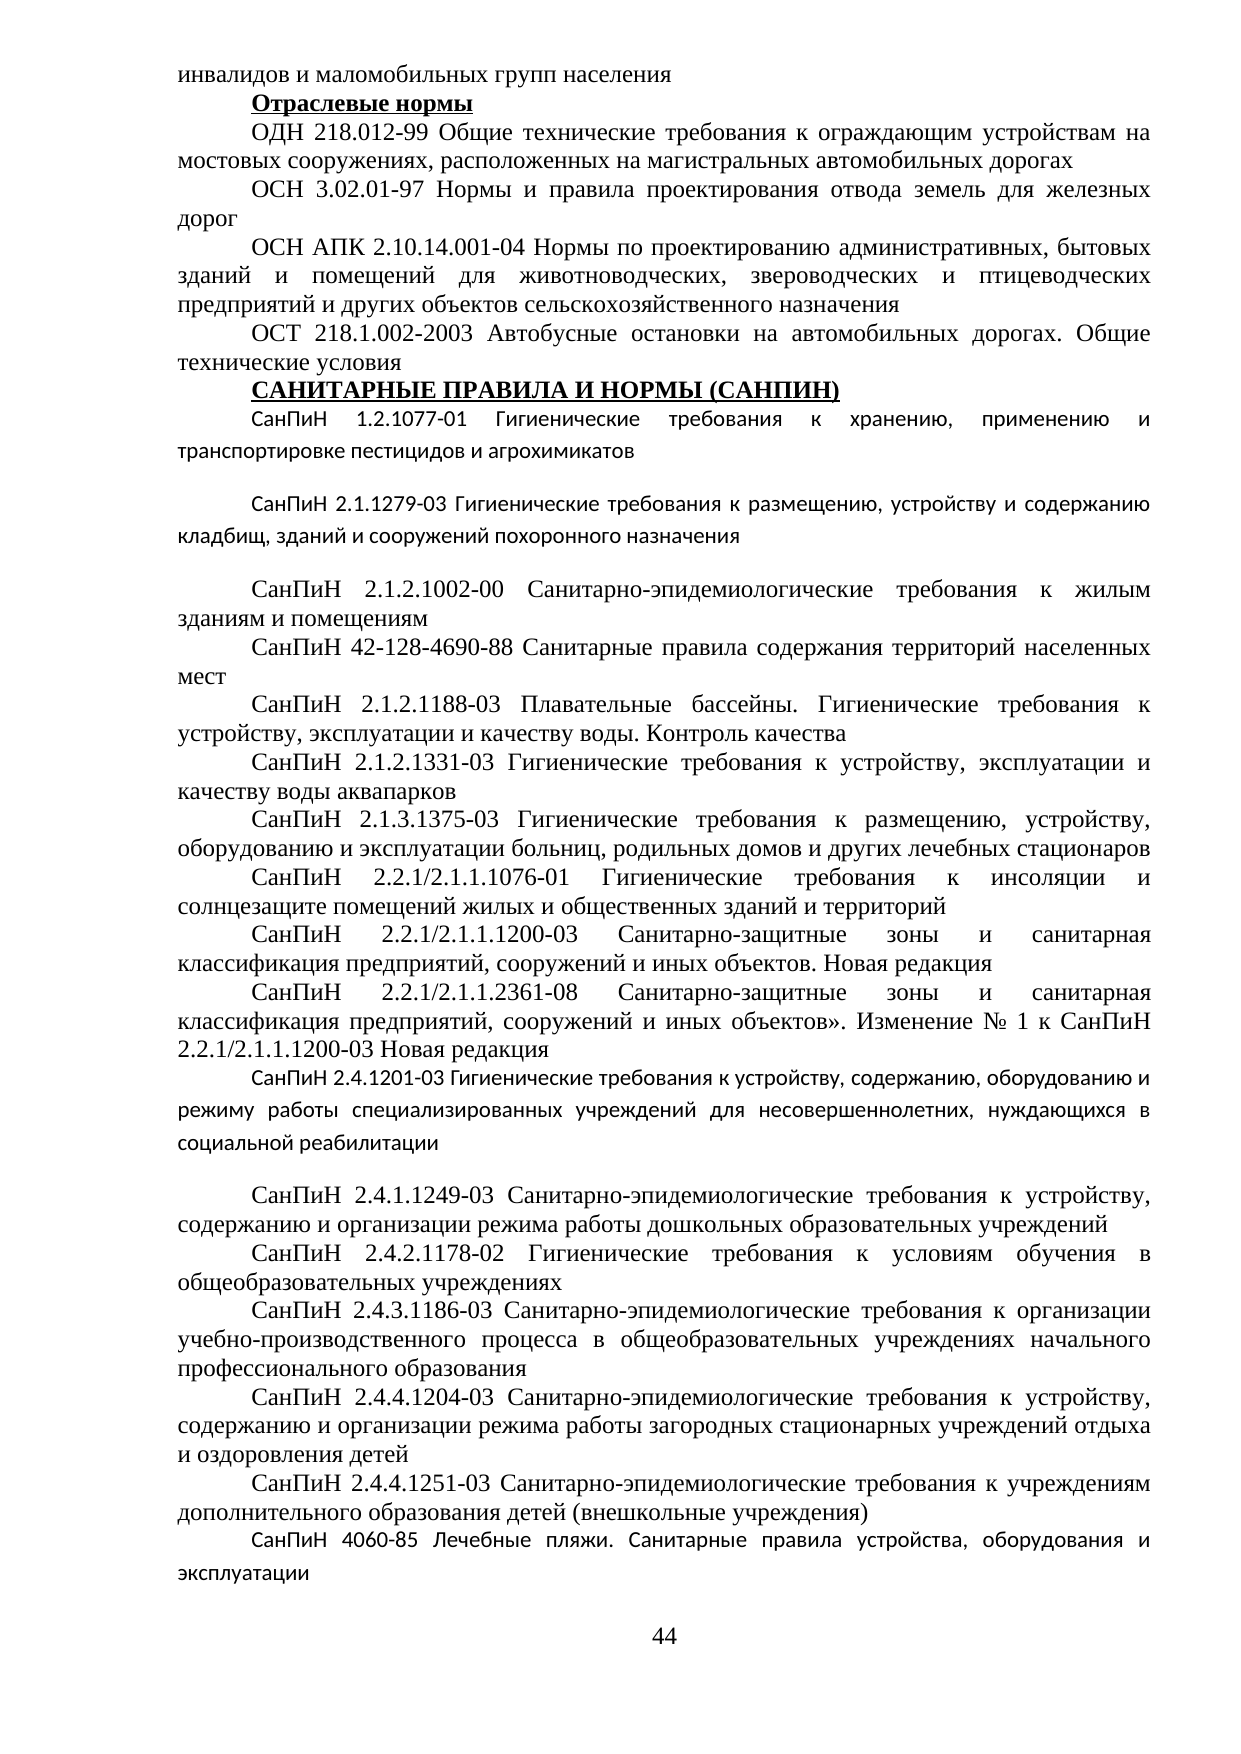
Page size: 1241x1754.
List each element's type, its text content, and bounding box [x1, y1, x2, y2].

subtitle САНИТАРНЫЕ ПРАВИЛА И НОРМЫ (САНПИН) [177, 375, 1152, 404]
text СанПиН 2.1.2.1002-00 Санитарно-эпидемиологические требования к жилым зданиям и помещениям [177, 574, 1152, 632]
text СанПиН 2.4.4.1204-03 Санитарно-эпидемиологические требования к устройству, содержанию и организации режима работы загородных стационарных учреждений отдыха и оздоровления детей [177, 1382, 1152, 1468]
text СанПиН 2.4.2.1178-02 Гигиенические требования к условиям обучения в общеобразовательных учреждениях [177, 1238, 1152, 1296]
text ОСТ 218.1.002-2003 Автобусные остановки на автомобильных дорогах. Общие технические условия [177, 318, 1152, 375]
text СанПиН 2.4.3.1186-03 Санитарно-эпидемиологические требования к организации учебно-производственного процесса в общеобразовательных учреждениях начального профессионального образования [177, 1296, 1152, 1382]
text СанПиН 2.4.1.1249-03 Санитарно-эпидемиологические требования к устройству, содержанию и организации режима работы дошкольных образовательных учреждений [177, 1181, 1152, 1238]
text СанПиН 2.4.1201-03 Гигиенические требования к устройству, содержанию, оборудованию и режиму работы специализированных учреждений для несовершеннолетних, нуждающихся в социальной реабилитации [177, 1063, 1152, 1156]
text СанПиН 2.1.3.1375-03 Гигиенические требования к размещению, устройству, оборудованию и эксплуатации больниц, родильных домов и других лечебных стационаров [177, 804, 1152, 862]
text СанПиН 4060-85 Лечебные пляжи. Санитарные правила устройства, оборудования и эксплуатации [177, 1526, 1152, 1586]
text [177, 59, 1152, 88]
text СанПиН 2.1.2.1331-03 Гигиенические требования к устройству, эксплуатации и качеству воды аквапарков [177, 747, 1152, 804]
text СанПиН 2.2.1/2.1.1.1200-03 Санитарно-защитные зоны и санитарная классификация предприятий, сооружений и иных объектов. Новая редакция [177, 919, 1152, 977]
text Отраслевые нормы [177, 88, 1152, 117]
text ОДН 218.012-99 Общие технические требования к ограждающим устройствам на мостовых сооружениях, расположенных на магистральных автомобильных дорогах [177, 117, 1152, 174]
text СанПиН 2.1.1279-03 Гигиенические требования к размещению, устройству и содержанию кладбищ, зданий и сооружений похоронного назначения [177, 489, 1152, 549]
text СанПиН 2.4.4.1251-03 Санитарно-эпидемиологические требования к учреждениям дополнительного образования детей (внешкольные учреждения) [177, 1468, 1152, 1526]
text СанПиН 2.1.2.1188-03 Плавательные бассейны. Гигиенические требования к устройству, эксплуатации и качеству воды. Контроль качества [177, 689, 1152, 747]
text СанПиН 1.2.1077-01 Гигиенические требования к хранению, применению и транспортировке пестицидов и агрохимикатов [177, 404, 1152, 464]
text ОСН АПК 2.10.14.001-04 Нормы по проектированию административных, бытовых зданий и помещений для животноводческих, звероводческих и птицеводческих предприятий и других объектов сельскохозяйственного назначения [177, 232, 1152, 318]
text СанПиН 2.2.1/2.1.1.1076-01 Гигиенические требования к инсоляции и солнцезащите помещений жилых и общественных зданий и территорий [177, 862, 1152, 919]
text СанПиН 2.2.1/2.1.1.2361-08 Санитарно-защитные зоны и санитарная классификация предприятий, сооружений и иных объектов». Изменение № 1 к СанПиН 2.2.1/2.1.1.1200-03 Новая редакция [177, 977, 1152, 1063]
text ОСН 3.02.01-97 Нормы и правила проектирования отвода земель для железных дорог [177, 174, 1152, 232]
text СанПиН 42-128-4690-88 Санитарные правила содержания территорий населенных мест [177, 632, 1152, 689]
